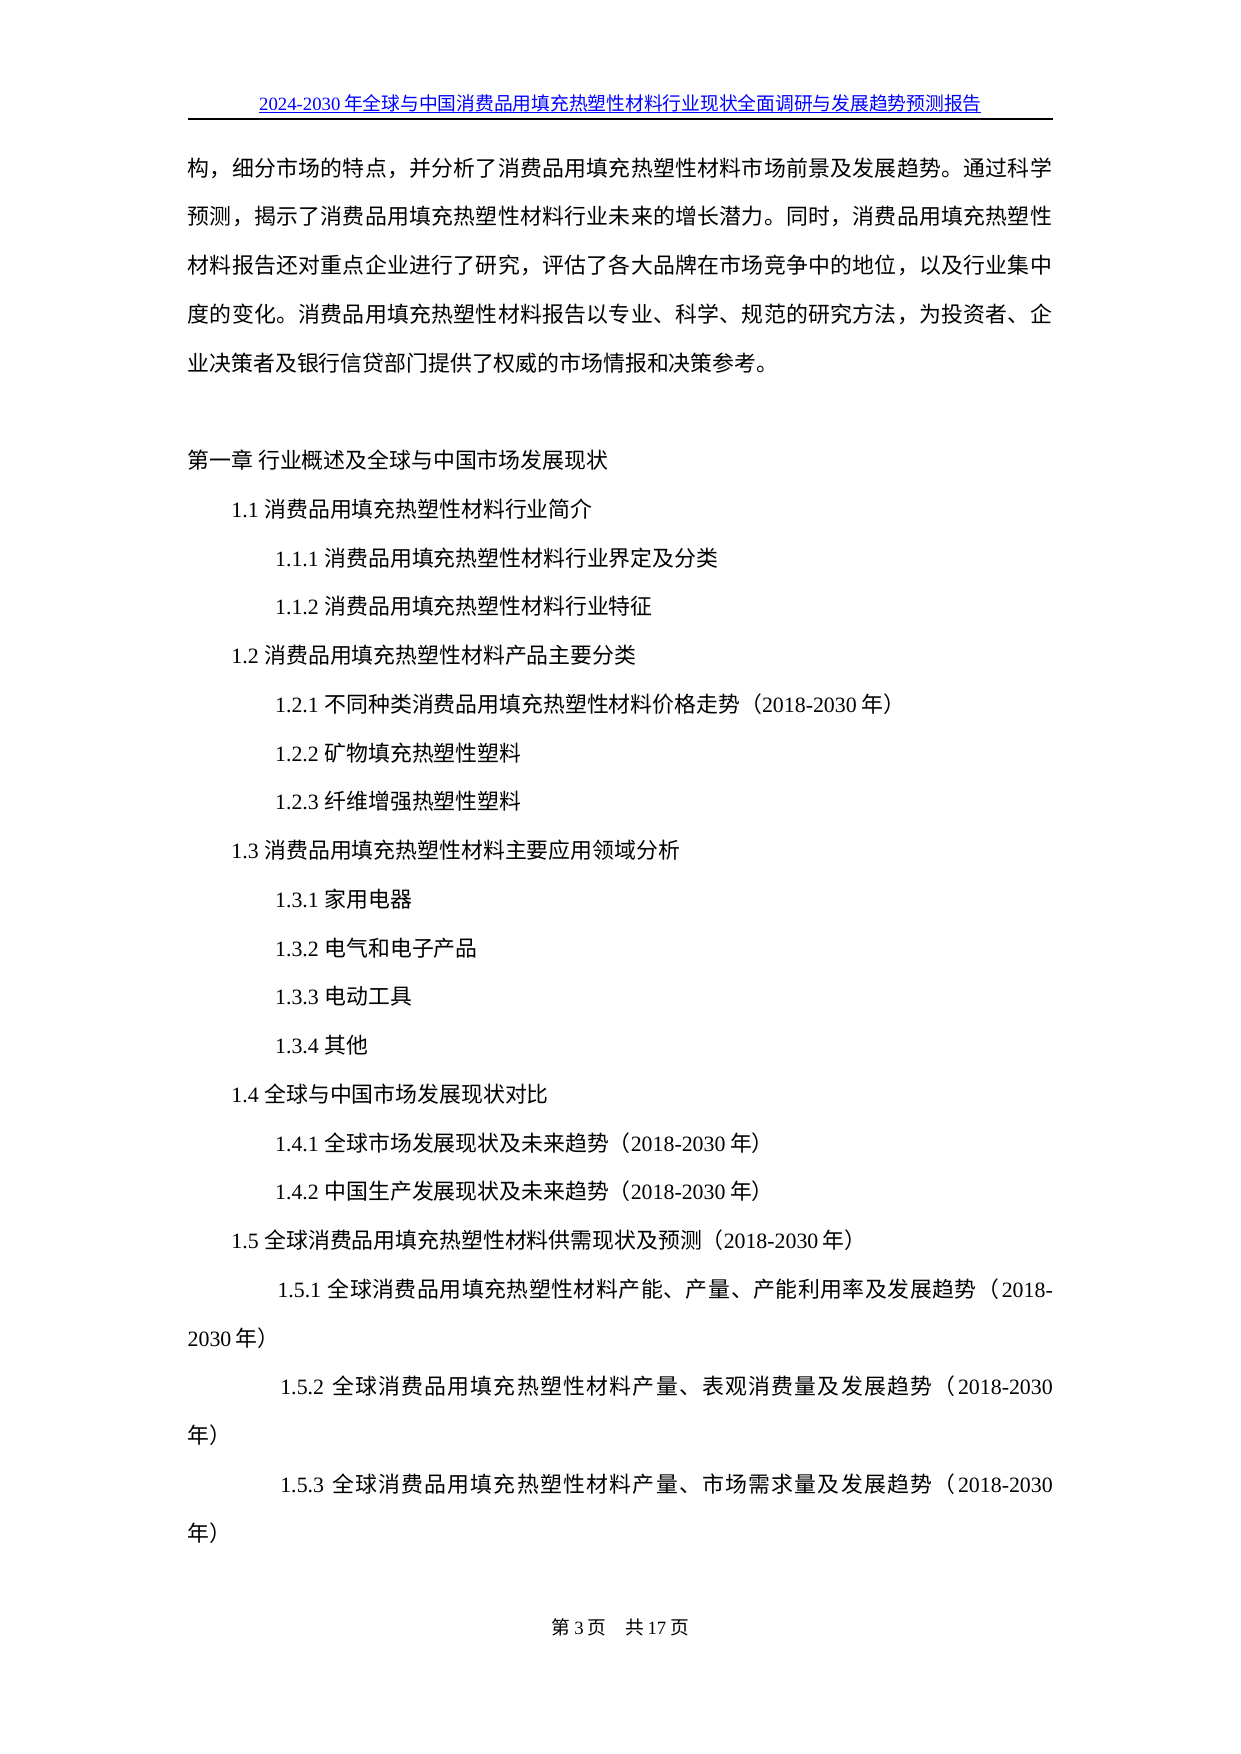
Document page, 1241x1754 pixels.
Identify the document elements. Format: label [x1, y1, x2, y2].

text [187, 150, 1053, 1548]
